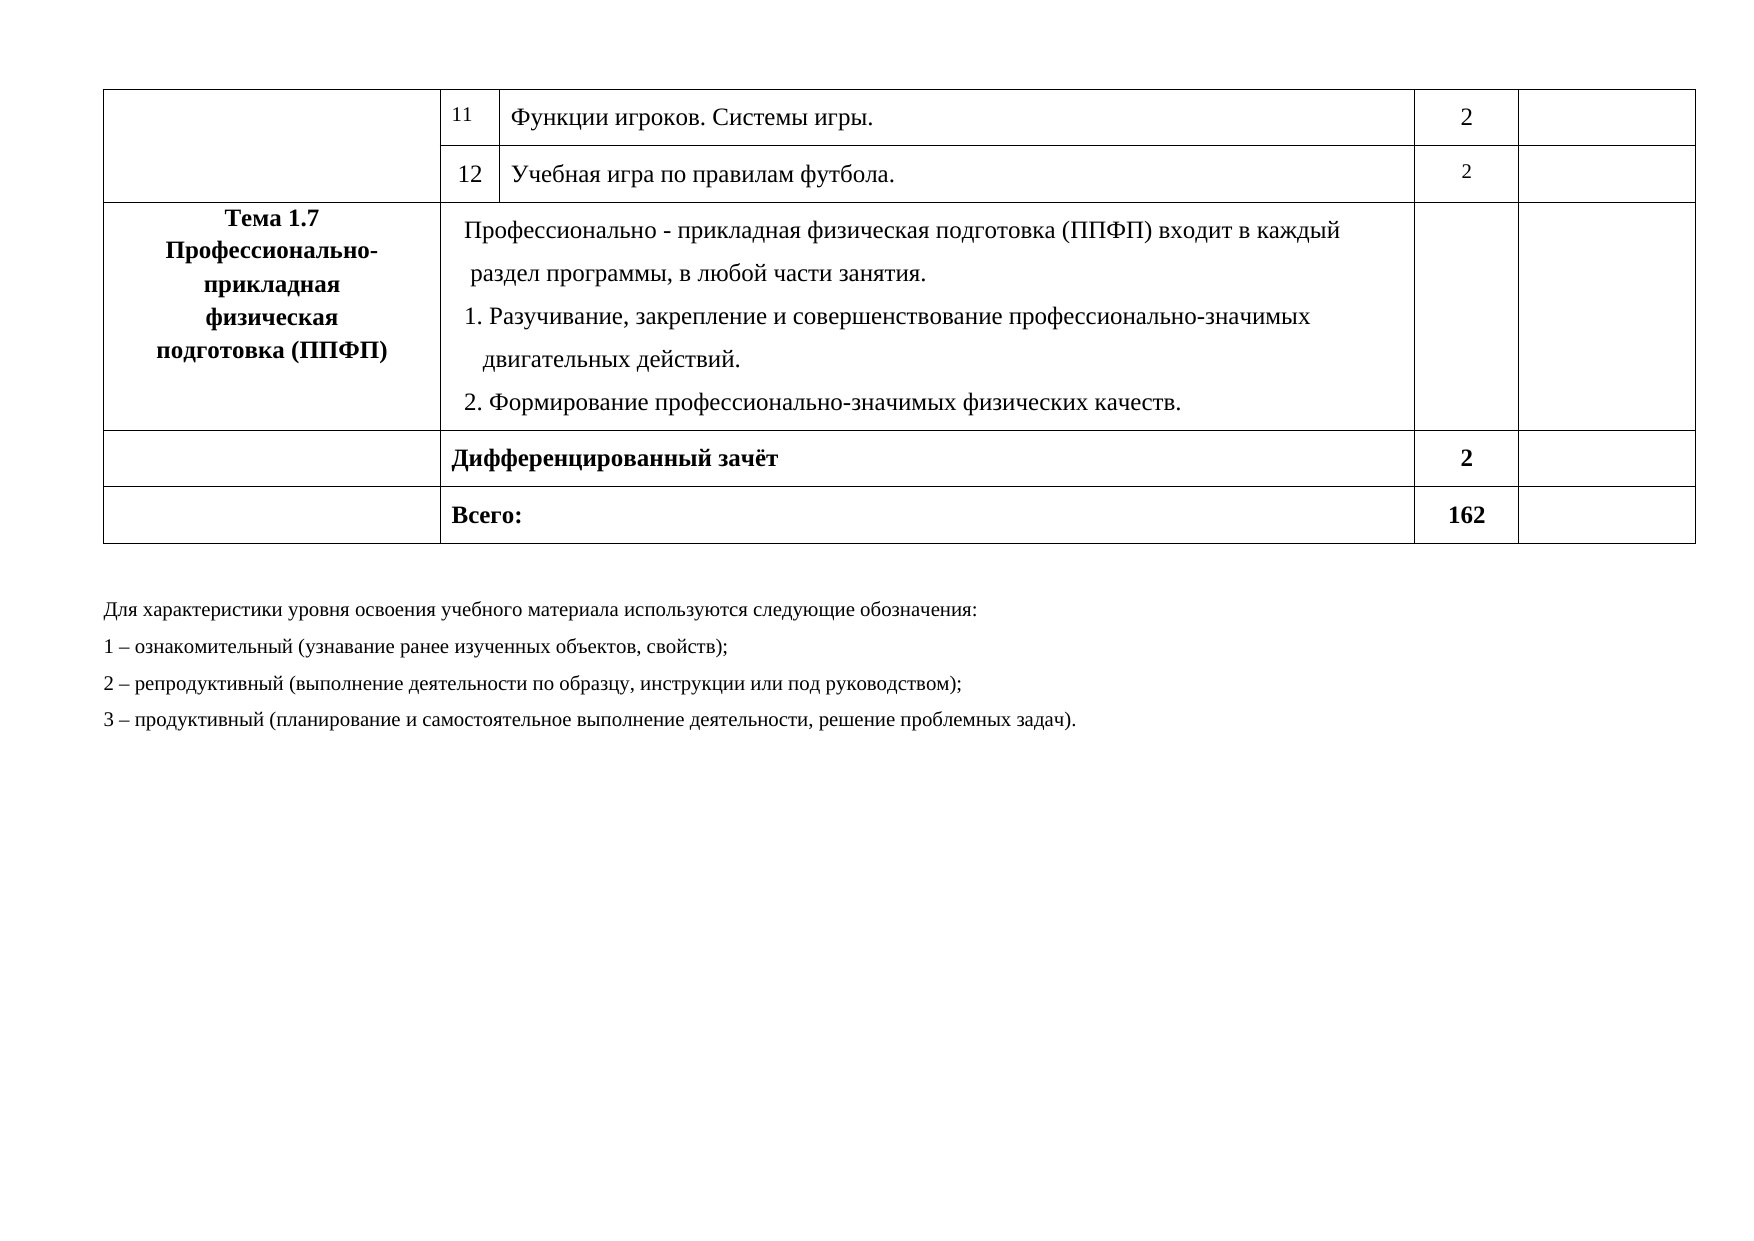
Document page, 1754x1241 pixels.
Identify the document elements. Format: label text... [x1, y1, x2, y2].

table_cell 12 [441, 146, 499, 202]
table_cell [1519, 90, 1695, 145]
table_cell [1519, 146, 1695, 202]
table_cell [104, 487, 440, 543]
text 3 – продуктивный (планирование и самостоятельное выполнение деятельности, решение проблемных задач). [103, 707, 1636, 731]
text 2 – репродуктивный (выполнение деятельности по образцу, инструкции или под руководством); [103, 671, 1636, 694]
table_cell 2 [1415, 90, 1518, 145]
table_cell [1519, 431, 1695, 486]
table_cell [1519, 487, 1695, 543]
table_cell Всего: [441, 487, 1414, 543]
table_cell [1415, 203, 1518, 430]
table_cell Тема 1.7 Профессионально- прикладная физическая подготовка (ППФП) [104, 203, 440, 430]
table_cell [1519, 203, 1695, 430]
table_cell 162 [1415, 487, 1518, 543]
text Для характеристики уровня освоения учебного материала используются следующие обозначения: [103, 597, 1636, 621]
table_cell 2 [1415, 431, 1518, 486]
table_cell Учебная игра по правилам футбола. [500, 146, 1414, 202]
table_cell Функции игроков. Системы игры. [500, 90, 1414, 145]
table_cell Профессионально - прикладная физическая подготовка (ППФП) входит в каждый раздел программы, в любой части занятия. 1. Разучивание, закрепление и совершенствование профессионально-значимых двигательных действий. 2. Формирование профессионально-значимых физических качеств. [441, 203, 1414, 430]
table_cell [104, 431, 440, 486]
text 1 – ознакомительный (узнавание ранее изученных объектов, свойств); [103, 634, 1636, 658]
table_cell Дифференцированный зачёт [441, 431, 1414, 486]
table_cell 2 [1415, 146, 1518, 202]
table_cell 11 [441, 90, 499, 145]
